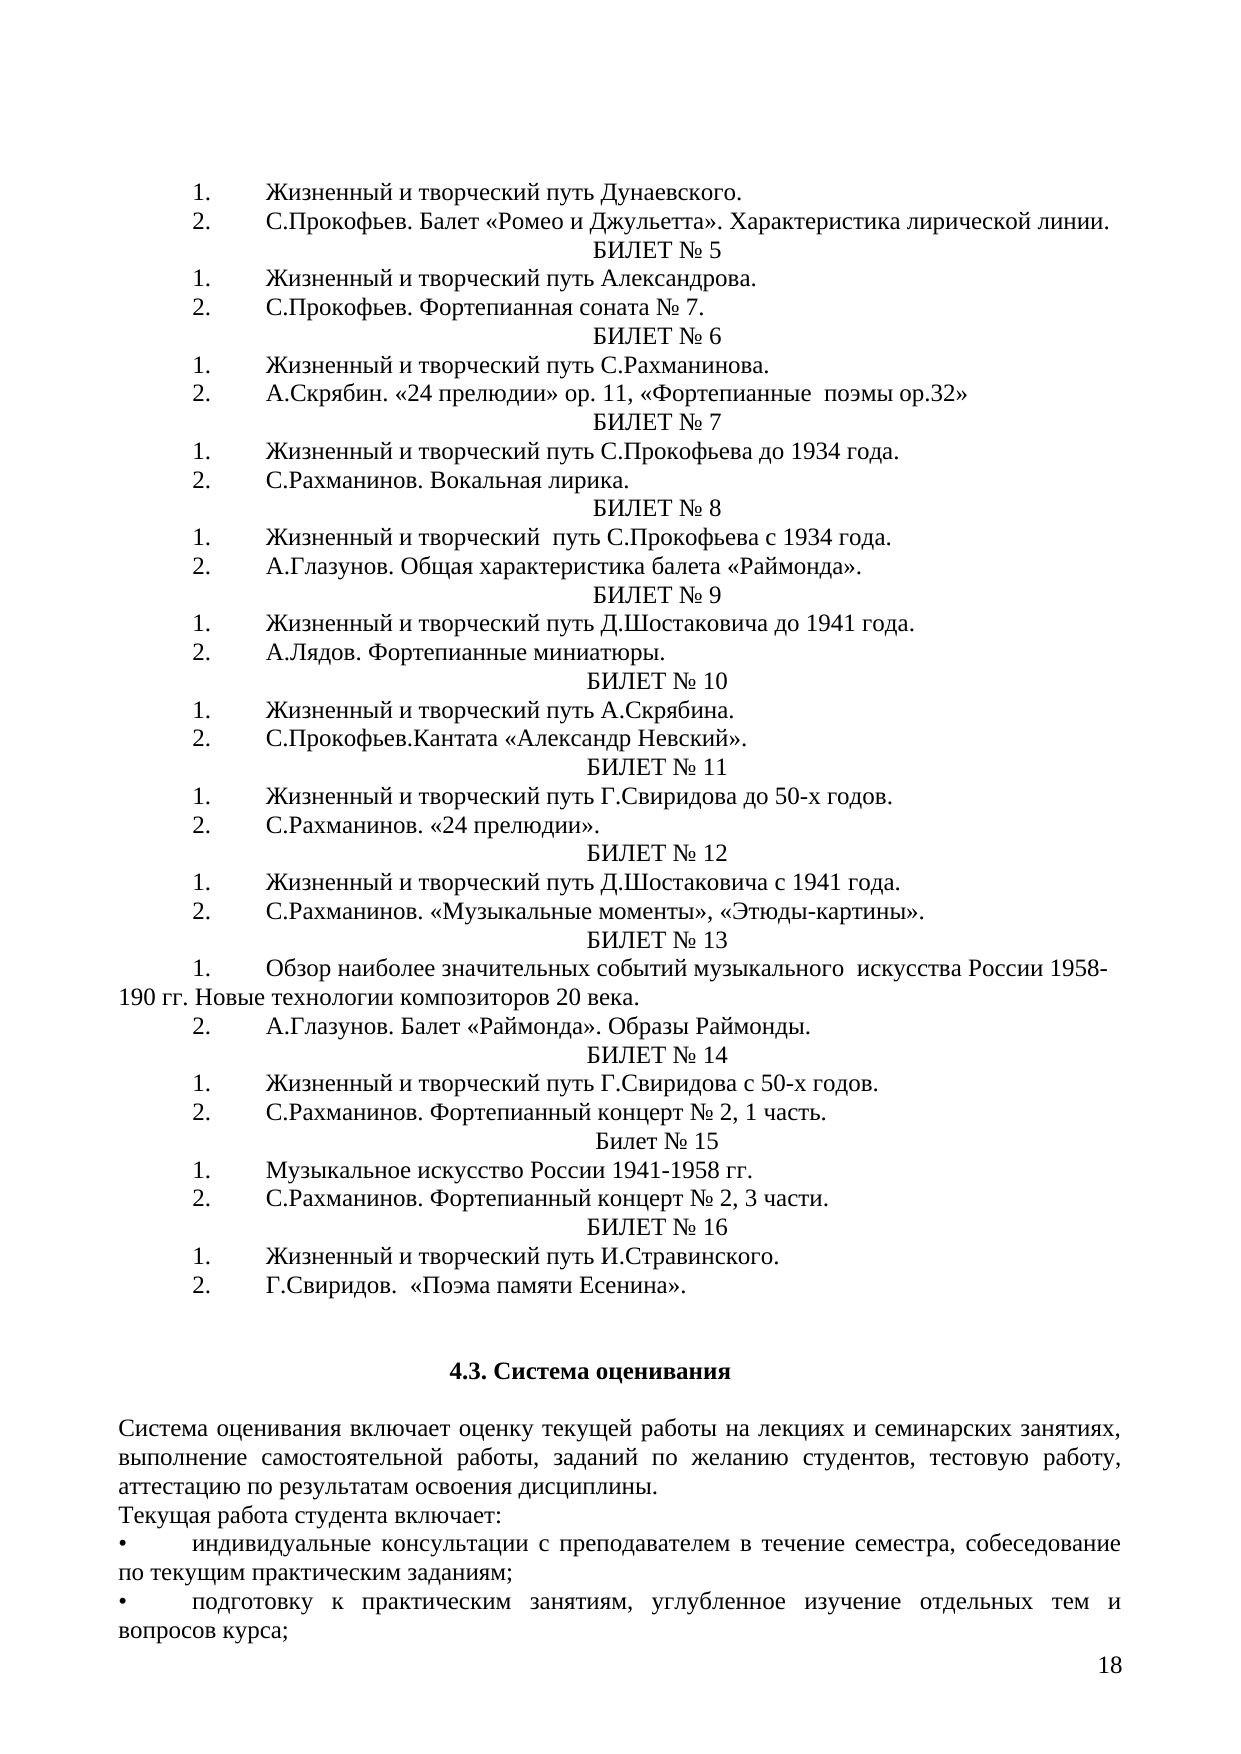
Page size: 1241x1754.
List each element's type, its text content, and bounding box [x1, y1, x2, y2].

text БИЛЕТ № 7 [118, 407, 1122, 436]
text • индивидуальные консультации с преподавателем в течение семестра, собеседование по текущим практическим заданиям; [118, 1528, 1122, 1586]
text 1. Жизненный и творческий путь С.Рахманинова. [118, 350, 1122, 378]
text 2. А.Скрябин. «24 прелюдии» ор. 11, «Фортепианные поэмы ор.32» [118, 378, 1122, 407]
text БИЛЕТ № 12 [118, 838, 1122, 867]
text 2. Г.Свиридов. «Поэма памяти Есенина». [118, 1270, 1122, 1298]
text 1. Жизненный и творческий путь Александрова. [118, 263, 1122, 292]
text БИЛЕТ № 16 [118, 1212, 1122, 1241]
text 1. Жизненный и творческий путь С.Прокофьева до 1934 года. [118, 436, 1122, 465]
text 2. А.Глазунов. Общая характеристика балета «Раймонда». [118, 551, 1122, 580]
text 2. С.Рахманинов. «Музыкальные моменты», «Этюды-картины». [118, 896, 1122, 925]
text 4.3. Система оценивания [118, 1356, 1122, 1385]
text 2. А.Глазунов. Балет «Раймонда». Образы Раймонды. [118, 1011, 1122, 1040]
text 2. С.Прокофьев. Балет «Ромео и Джульетта». Характеристика лирической линии. [118, 206, 1122, 235]
text БИЛЕТ № 13 [118, 925, 1122, 953]
text Текущая работа студента включает: [118, 1500, 1122, 1528]
text 1. Жизненный и творческий путь С.Прокофьева с 1934 года. [118, 522, 1122, 551]
text 2. С.Прокофьев. Фортепианная соната № 7. [118, 292, 1122, 321]
text БИЛЕТ № 14 [118, 1040, 1122, 1068]
text 1. Обзор наиболее значительных событий музыкального искусства России 1958-190 гг. Новые технологии композиторов 20 века. [118, 953, 1122, 1011]
text 2. С.Рахманинов. Вокальная лирика. [118, 465, 1122, 493]
text 1. Жизненный и творческий путь Г.Свиридова до 50-х годов. [118, 781, 1122, 810]
text БИЛЕТ № 5 [118, 235, 1122, 263]
text 1. Жизненный и творческий путь И.Стравинского. [118, 1241, 1122, 1270]
text 1. Жизненный и творческий путь А.Скрябина. [118, 695, 1122, 723]
text Система оценивания включает оценку текущей работы на лекциях и семинарских занятиях, выполнение самостоятельной работы, заданий по желанию студентов, тестовую работу, аттестацию по результатам освоения дисциплины. [118, 1413, 1122, 1500]
text БИЛЕТ № 11 [118, 752, 1122, 781]
text Билет № 15 [118, 1126, 1122, 1155]
text 1. Жизненный и творческий путь Д.Шостаковича до 1941 года. [118, 608, 1122, 637]
text 2. С.Рахманинов. Фортепианный концерт № 2, 1 часть. [118, 1097, 1122, 1126]
text БИЛЕТ № 8 [118, 493, 1122, 522]
text 2. С.Рахманинов. «24 прелюдии». [118, 810, 1122, 838]
text • подготовку к практическим занятиям, углубленное изучение отдельных тем и вопросов курса; [118, 1586, 1122, 1643]
text 1. Музыкальное искусство России 1941-1958 гг. [118, 1155, 1122, 1183]
text 2. С.Рахманинов. Фортепианный концерт № 2, 3 части. [118, 1183, 1122, 1212]
text БИЛЕТ № 10 [118, 666, 1122, 695]
text 1. Жизненный и творческий путь Д.Шостаковича с 1941 года. [118, 867, 1122, 896]
text 1. Жизненный и творческий путь Дунаевского. [118, 177, 1122, 206]
text 1. Жизненный и творческий путь Г.Свиридова с 50-х годов. [118, 1068, 1122, 1097]
text БИЛЕТ № 6 [118, 321, 1122, 350]
text 2. С.Прокофьев.Кантата «Александр Невский». [118, 723, 1122, 752]
text БИЛЕТ № 9 [118, 580, 1122, 608]
text 2. А.Лядов. Фортепианные миниатюры. [118, 637, 1122, 666]
